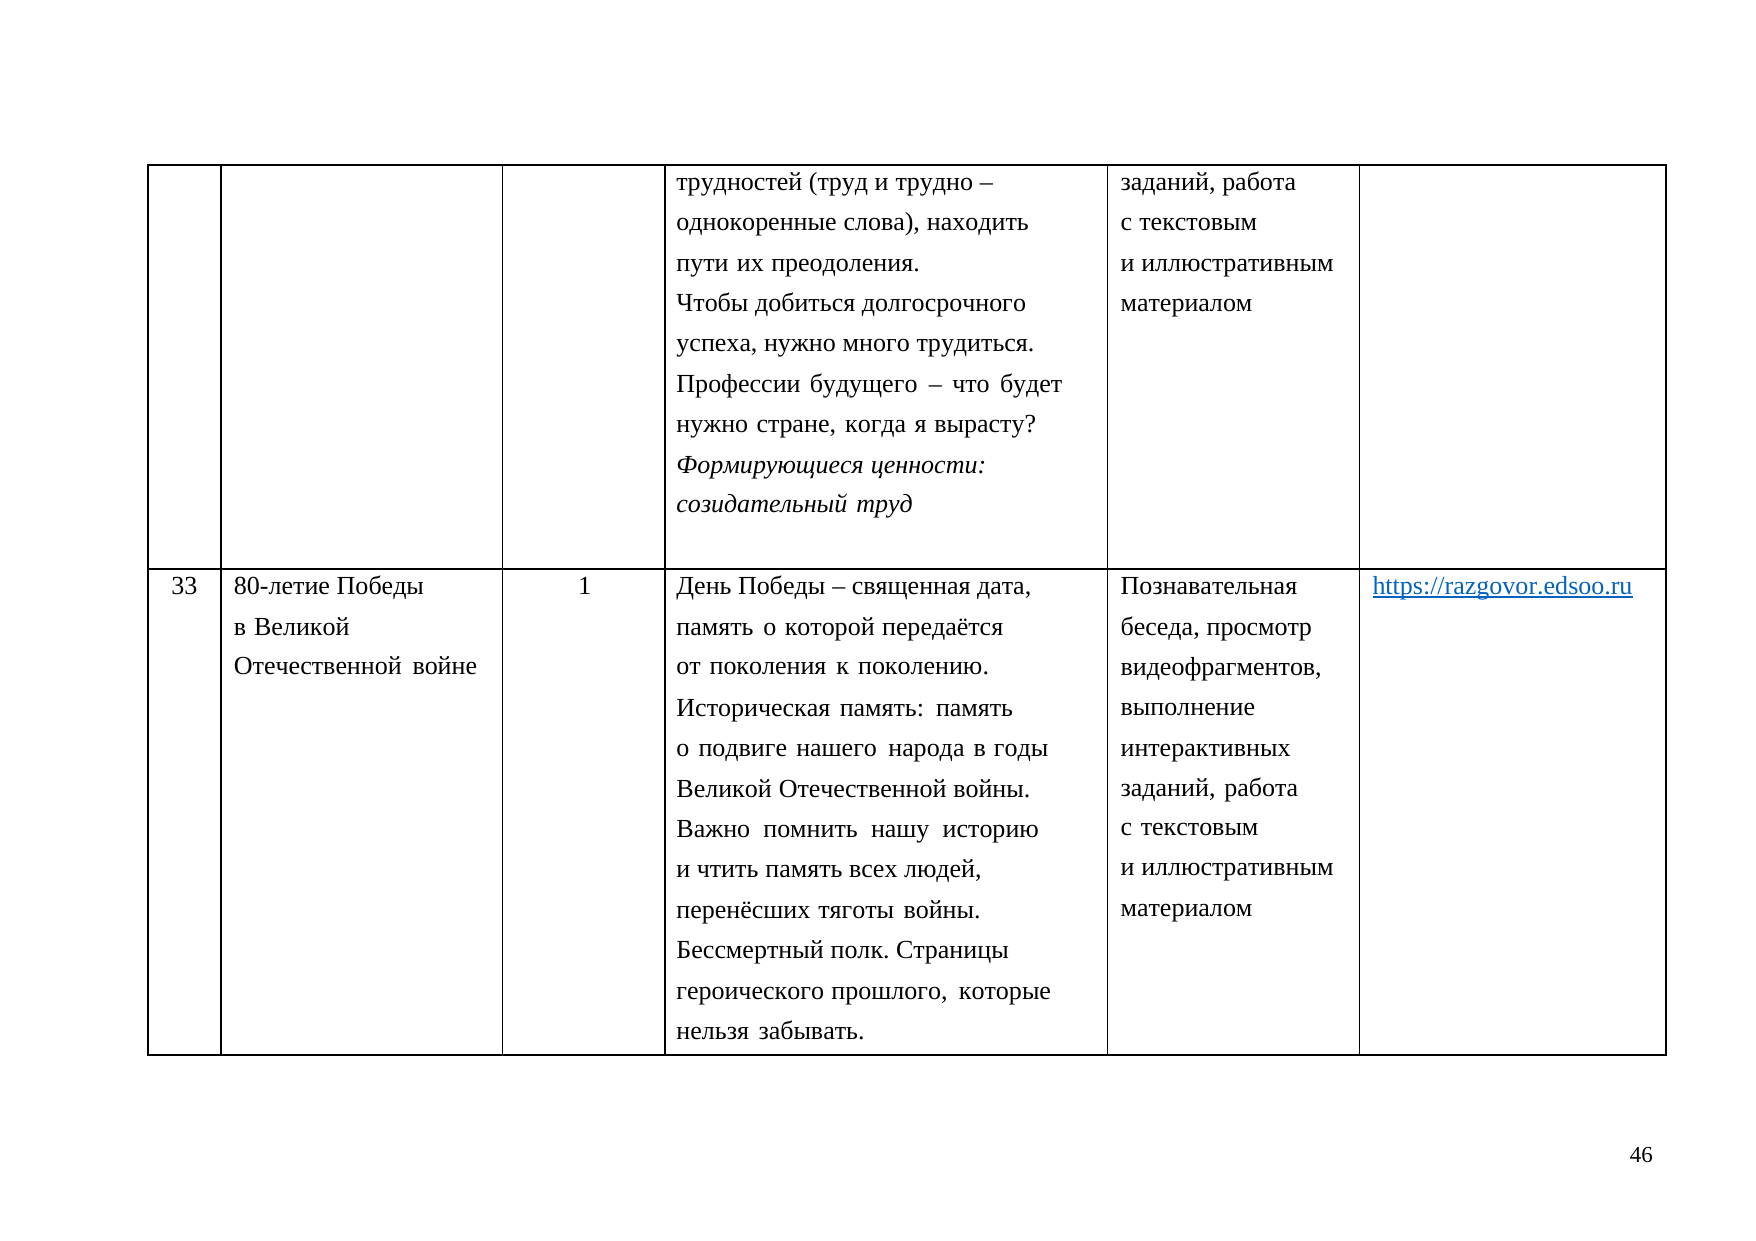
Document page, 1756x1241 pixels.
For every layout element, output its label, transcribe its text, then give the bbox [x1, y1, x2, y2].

table_header [503, 166, 664, 568]
table_cell День Победы – священная дата, память о которой передаётся от поколения к поколению. Историческая память: память о подвиге нашего народа в годы Великой Отечественной войны. Важно помнить нашу историю и чтить память всех людей, перенёсших тяготы войны. Бессмертный полк. Страницы героического прошлого, которые нельзя забывать. [666, 570, 1107, 1054]
table_header [1360, 166, 1665, 568]
table_cell 1 [503, 570, 664, 1054]
table_cell https://razgovor.edsoo.ru [1360, 570, 1665, 1054]
table_header [149, 166, 220, 568]
table_header заданий, работа с текстовым и иллюстративным материалом [1108, 166, 1359, 568]
table_header трудностей (труд и трудно – однокоренные слова), находить пути их преодоления. Чтобы добиться долгосрочного успеха, нужно много трудиться. Профессии будущего – что будет нужно стране, когда я вырасту? Формирующиеся ценности: созидательный труд [666, 166, 1107, 568]
table_cell 33 [149, 570, 220, 1054]
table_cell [1108, 570, 1359, 1054]
table_cell 80-летие Победы в Великой Отечественной войне [222, 570, 502, 1054]
table_header [222, 166, 502, 568]
